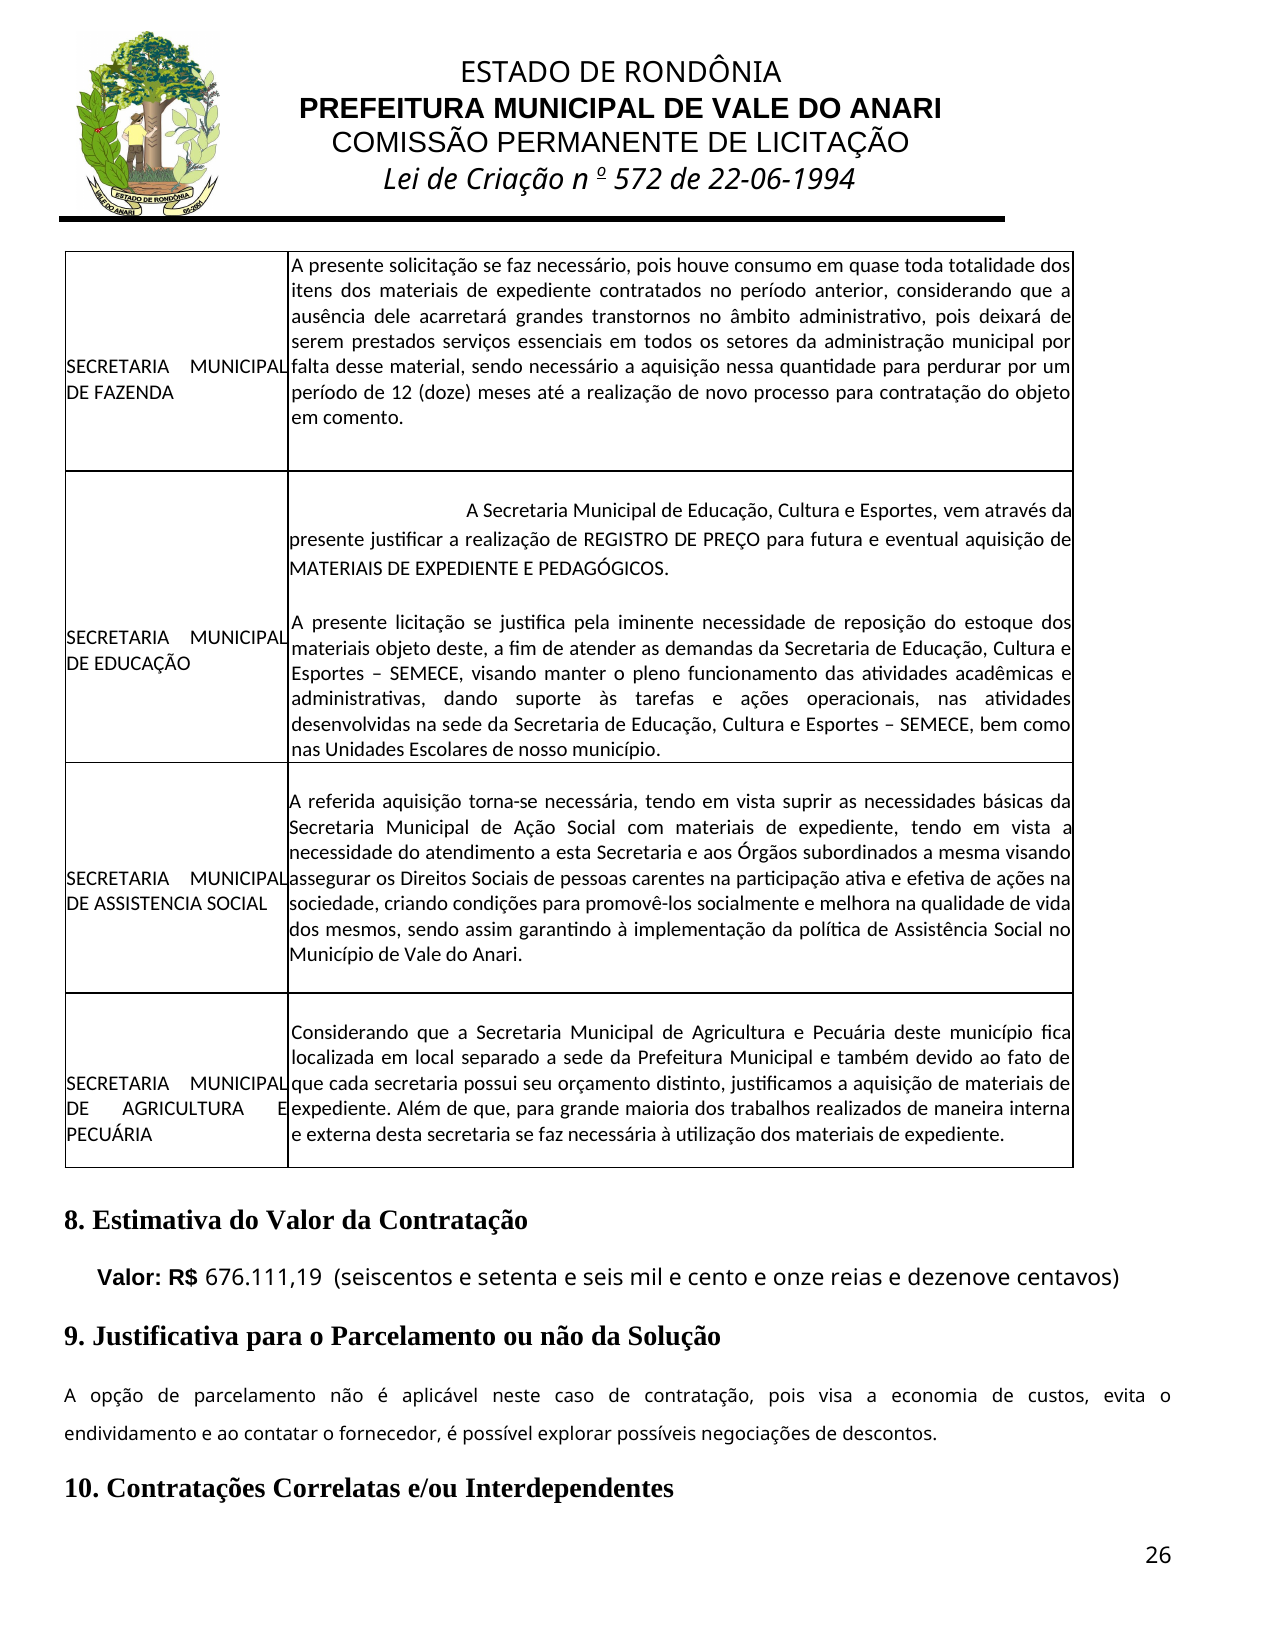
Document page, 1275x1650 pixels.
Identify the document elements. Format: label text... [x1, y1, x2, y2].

list Contratações Correlatas e/ou Interdependentes [64, 1471, 1171, 1504]
text A opção de parcelamento não é aplicável neste caso de contratação, pois visa a economia de custos, evita o endividamento e ao contatar o fornecedor, é possível explorar possíveis negociações de descontos. [64, 1382, 1171, 1446]
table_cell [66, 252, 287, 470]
picture [76, 31, 220, 216]
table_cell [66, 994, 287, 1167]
text Valor: R$ 676.111,19 (seiscentos e setenta e seis mil e cento e onze reias e dezenove centavos) [64, 1261, 1171, 1292]
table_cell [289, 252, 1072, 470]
list Justificativa para o Parcelamento ou não da Solução [64, 1319, 1171, 1352]
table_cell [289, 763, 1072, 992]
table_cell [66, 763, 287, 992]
list Estimativa do Valor da Contratação [64, 1203, 1171, 1236]
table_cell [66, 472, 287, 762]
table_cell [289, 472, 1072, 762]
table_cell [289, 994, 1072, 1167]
